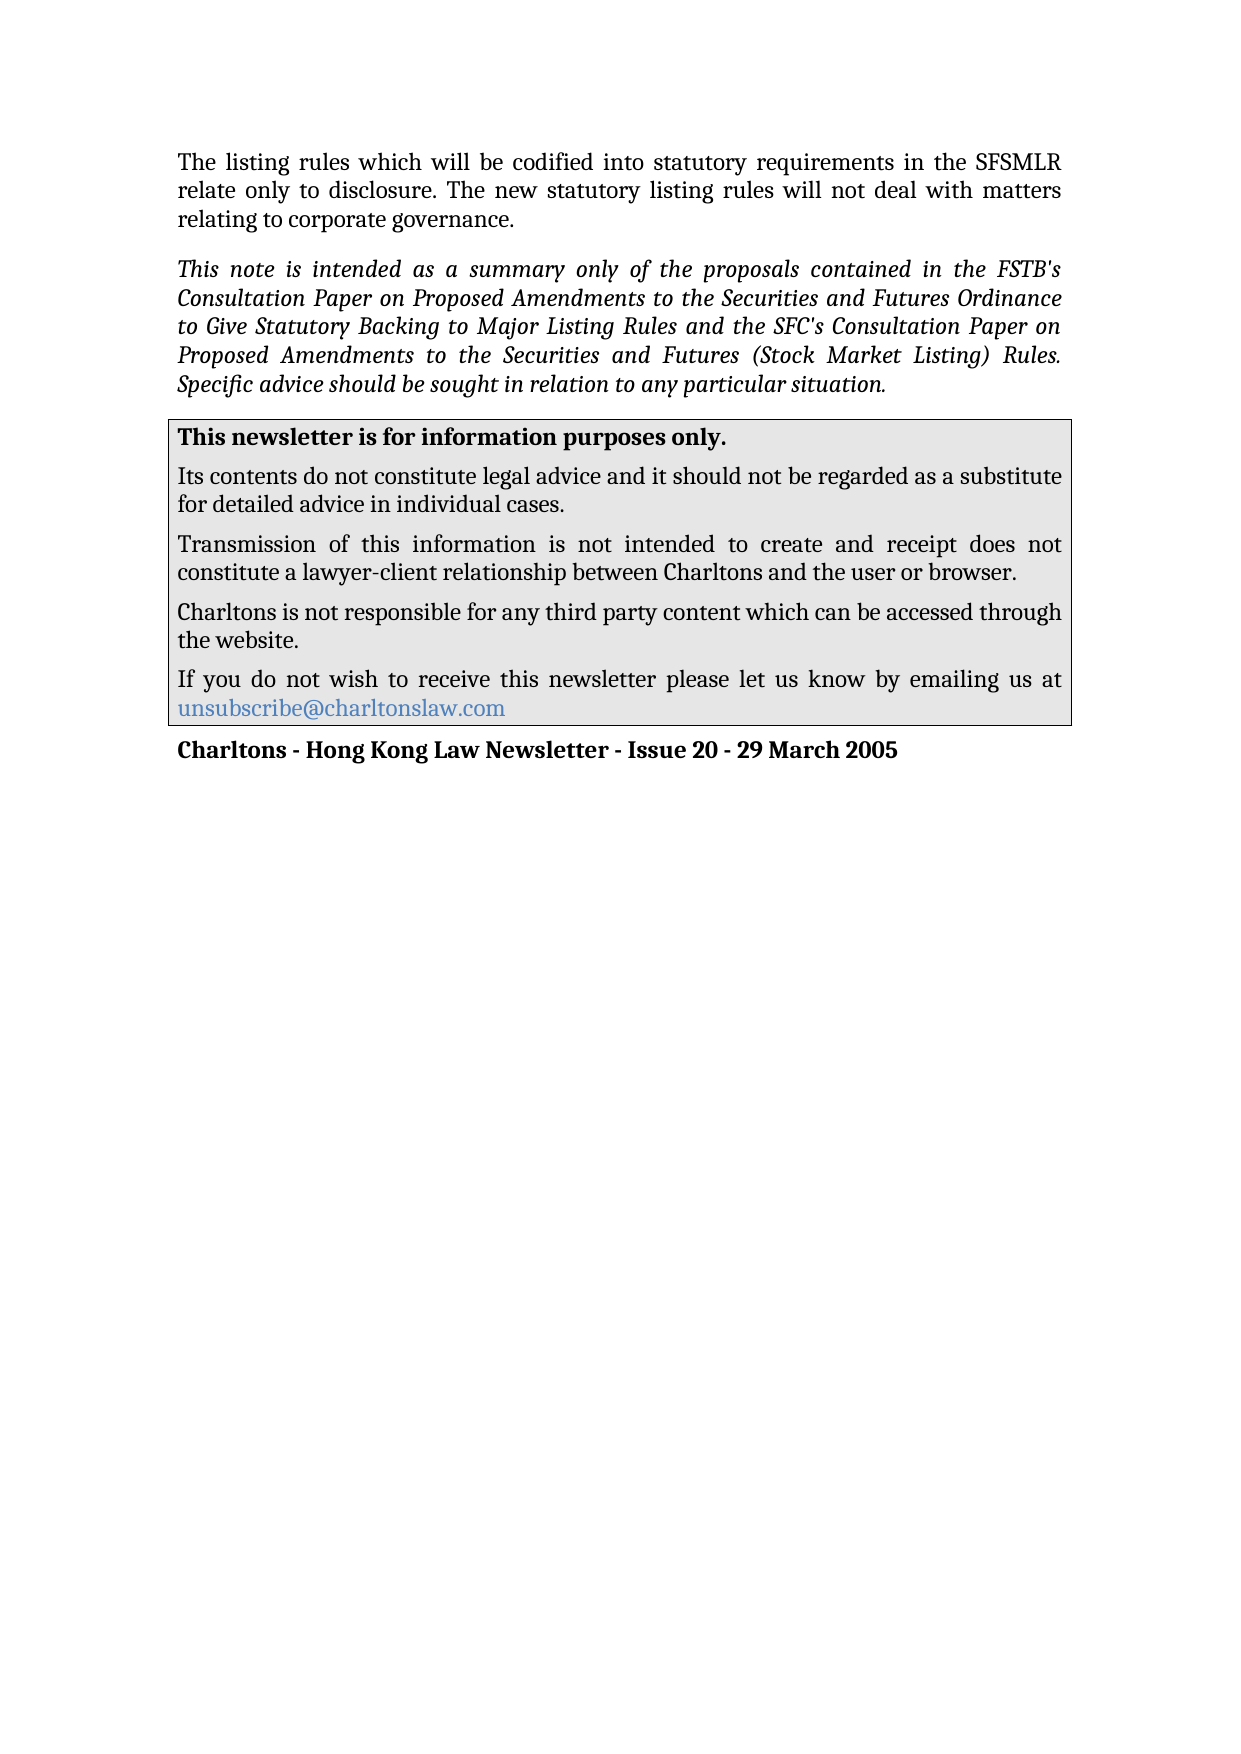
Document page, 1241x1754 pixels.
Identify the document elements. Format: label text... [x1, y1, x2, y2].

text Transmission of this information is not intended to create and receipt does not constitute a lawyer-client relationship between Charltons and the user or browser. [169, 526, 1071, 587]
text If you do not wish to receive this newsletter please let us know by emailing us at unsubscribe@charltonslaw.com [169, 662, 1071, 725]
text This note is intended as a summary only of the proposals contained in the FSTB's Consultation Paper on Proposed Amendments to the Securities and Futures Ordinance to Give Statutory Backing to Major Listing Rules and the SFC's Consultation Paper on Proposed Amendments to the Securities and Futures (Stock Market Listing) Rules. Specific advice should be sought in relation to any particular situation. [177, 255, 1063, 398]
text Charltons is not responsible for any third party content which can be accessed through the website. [169, 594, 1071, 655]
text This newsletter is for information purposes only. [169, 420, 1071, 451]
text Its contents do not constitute legal advice and it should not be regarded as a substitute for detailed advice in individual cases. [169, 458, 1071, 519]
text The listing rules which will be codified into statutory requirements in the SFSMLR relate only to disclosure. The new statutory listing rules will not deal with matters relating to corporate governance. [177, 148, 1063, 234]
text Charltons - Hong Kong Law Newsletter - Issue 20 - 29 March 2005 [177, 736, 1063, 765]
